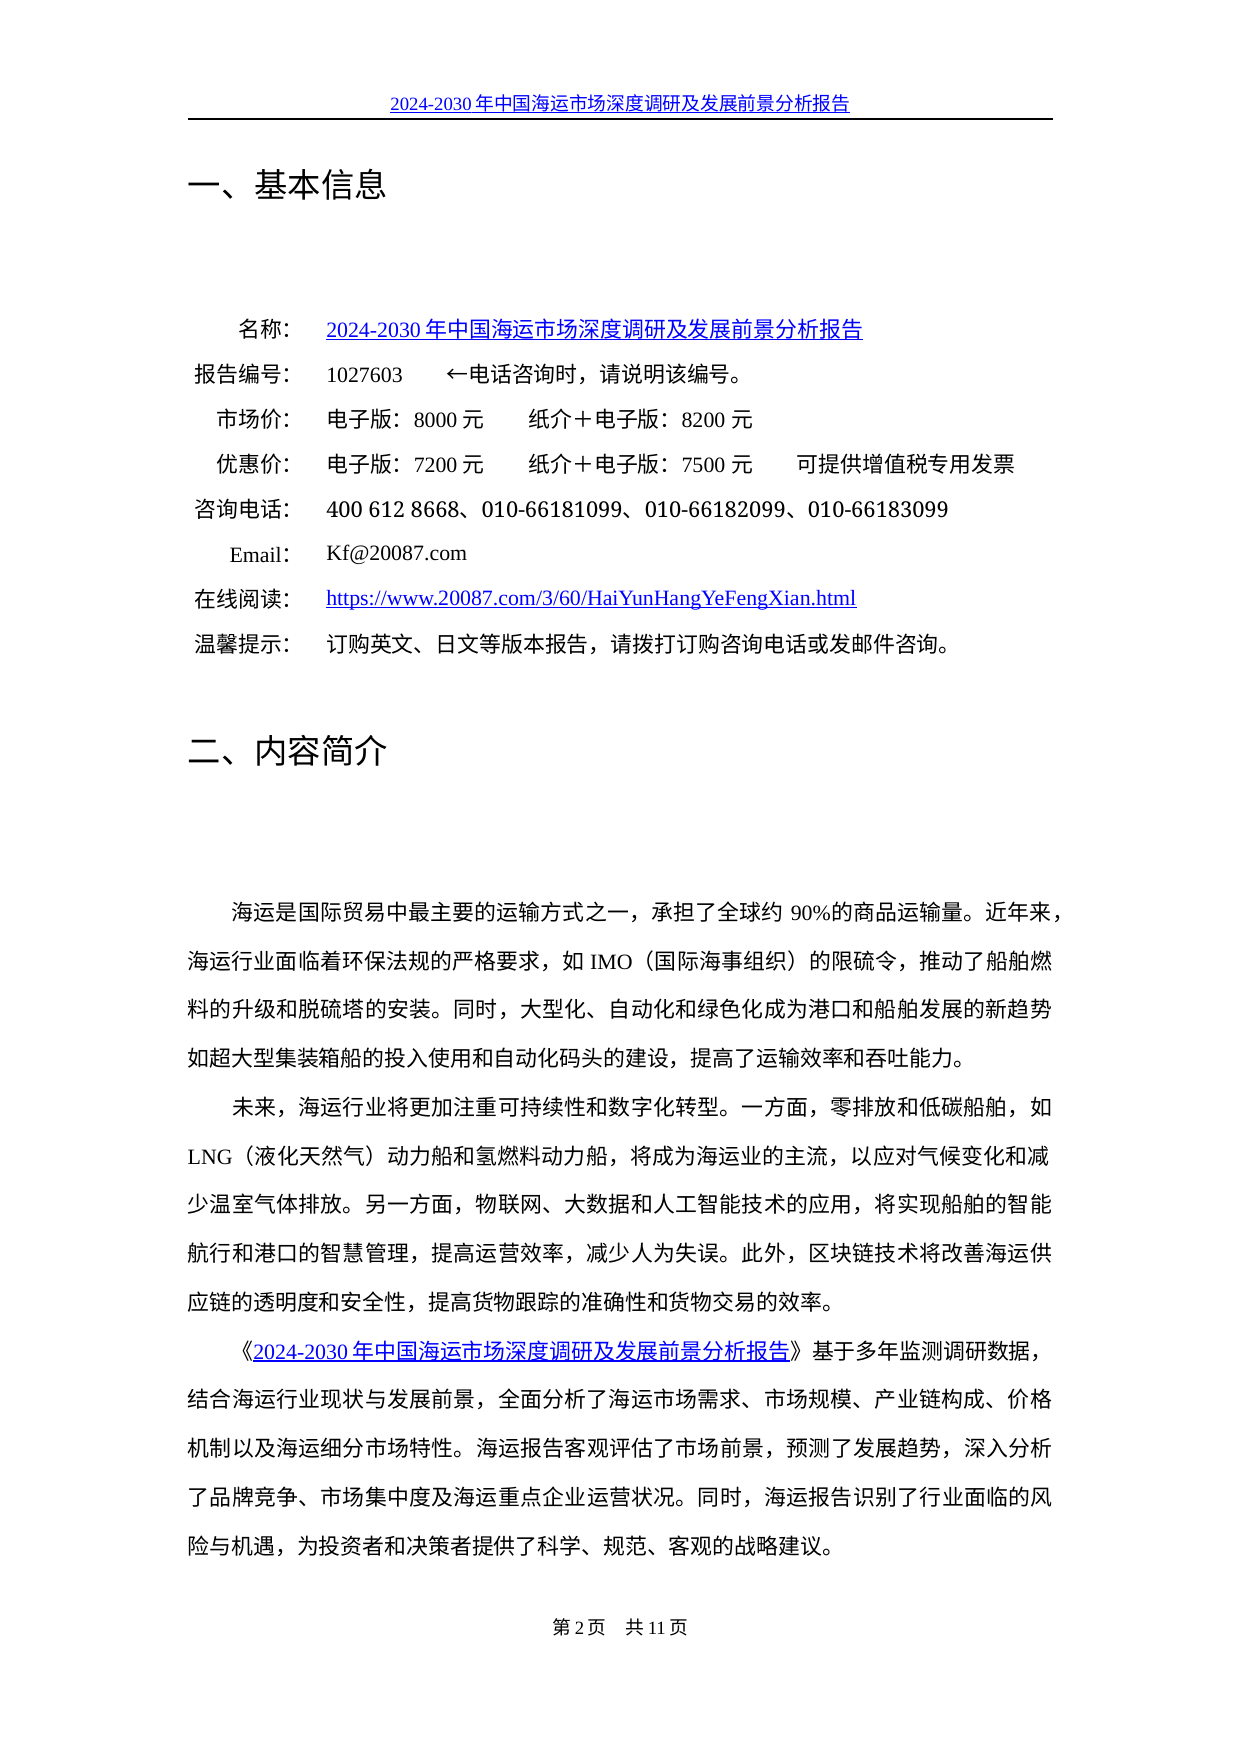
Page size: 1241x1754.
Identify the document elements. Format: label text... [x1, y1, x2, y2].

table_cell 400 612 8668、010-66181099、010-66182099、010-66183099 [315, 492, 1073, 537]
title 一、基本信息 [187, 150, 1053, 215]
table_cell [315, 582, 1073, 627]
table_cell 在线阅读： [167, 582, 315, 627]
table_header 2024-2030年中国海运市场深度调研及发展前景分析报告 [315, 312, 1073, 357]
table_cell 温馨提示： [167, 627, 315, 672]
title 二、内容简介 [187, 717, 1053, 782]
table_cell 咨询电话： [167, 492, 315, 537]
table_cell 1027603 ←电话咨询时，请说明该编号。 [315, 357, 1073, 402]
table_cell 电子版：7200 元 纸介＋电子版：7500 元 可提供增值税专用发票 [315, 447, 1073, 492]
table_cell 市场价： [167, 402, 315, 447]
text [187, 894, 1053, 1561]
table_cell 报告编号： [167, 357, 315, 402]
table_header 名称： [167, 312, 315, 357]
table_cell 电子版：8000 元 纸介＋电子版：8200 元 [315, 402, 1073, 447]
table_cell 优惠价： [167, 447, 315, 492]
table_cell 订购英文、日文等版本报告，请拨打订购咨询电话或发邮件咨询。 [315, 627, 1073, 672]
table_cell Kf@20087.com [315, 537, 1073, 582]
table_cell Email： [167, 537, 315, 582]
